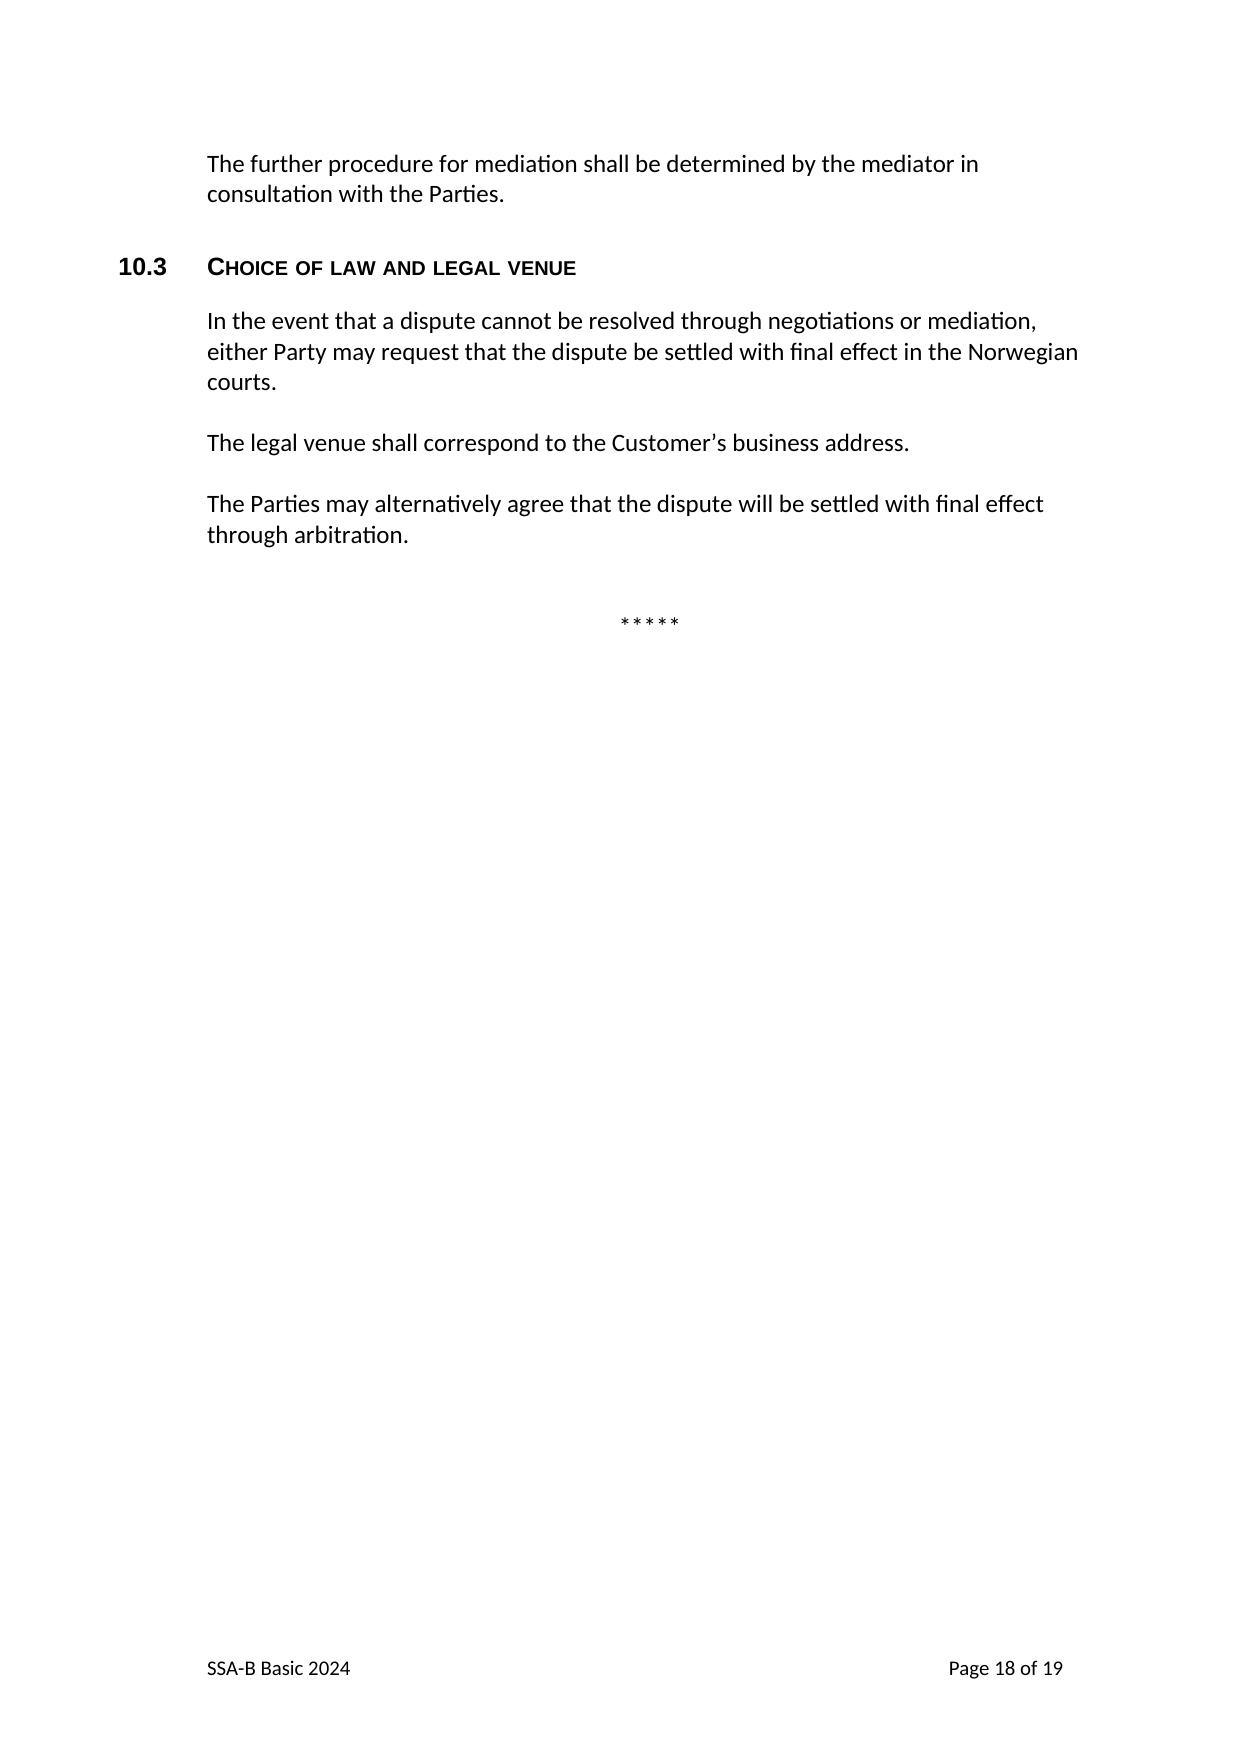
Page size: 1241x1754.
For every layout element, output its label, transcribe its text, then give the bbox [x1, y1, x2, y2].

text The legal venue shall correspond to the Customer’s business address. [207, 428, 1092, 458]
subtitle Choice of law and legal venue [118, 252, 1092, 281]
text ***** [207, 611, 1092, 641]
text In the event that a dispute cannot be resolved through negotiations or mediation, either Party may request that the dispute be settled with final effect in the Norwegian courts. [207, 306, 1092, 397]
text The further procedure for mediation shall be determined by the mediator in consultation with the Parties. [207, 148, 1092, 209]
text The Parties may alternatively agree that the dispute will be settled with final effect through arbitration. [207, 489, 1092, 550]
